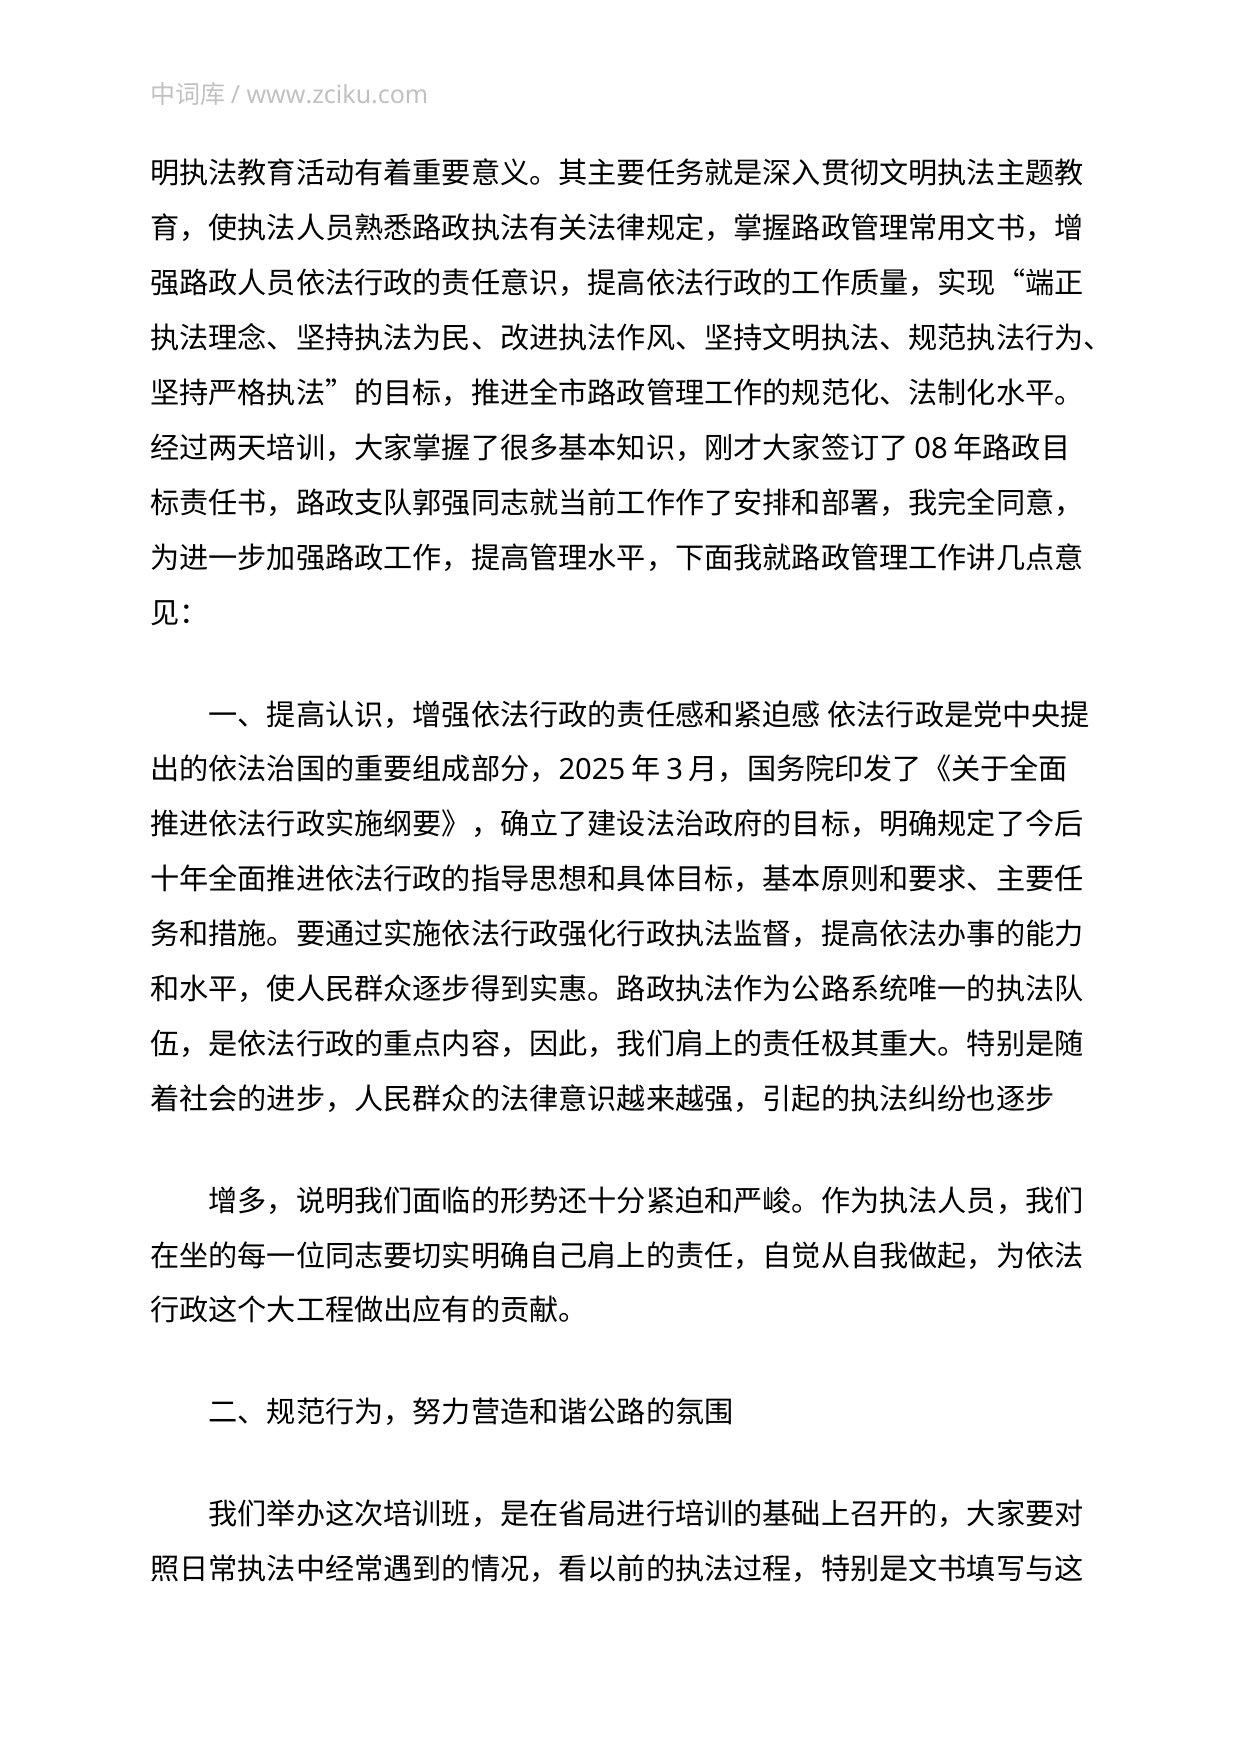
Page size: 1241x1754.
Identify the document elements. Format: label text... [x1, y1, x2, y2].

text 二、规范行为，努力营造和谐公路的氛围 [150, 1389, 1090, 1431]
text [150, 1491, 1090, 1588]
text 增多，说明我们面临的形势还十分紧迫和严峻。作为执法人员，我们在坐的每一位同志要切实明确自己肩上的责任，自觉从自我做起，为依法行政这个大工程做出应有的贡献。 [150, 1177, 1090, 1329]
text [150, 150, 1090, 632]
text 一、提高认识，增强依法行政的责任感和紧迫感 依法行政是党中央提出的依法治国的重要组成部分，2025年3月，国务院印发了《关于全面推进依法行政实施纲要》，确立了建设法治政府的目标，明确规定了今后十年全面推进依法行政的指导思想和具体目标，基本原则和要求、主要任务和措施。要通过实施依法行政强化行政执法监督，提高依法办事的能力和水平，使人民群众逐步得到实惠。路政执法作为公路系统唯一的执法队伍，是依法行政的重点内容，因此，我们肩上的责任极其重大。特别是随着社会的进步，人民群众的法律意识越来越强，引起的执法纠纷也逐步 [150, 691, 1090, 1118]
